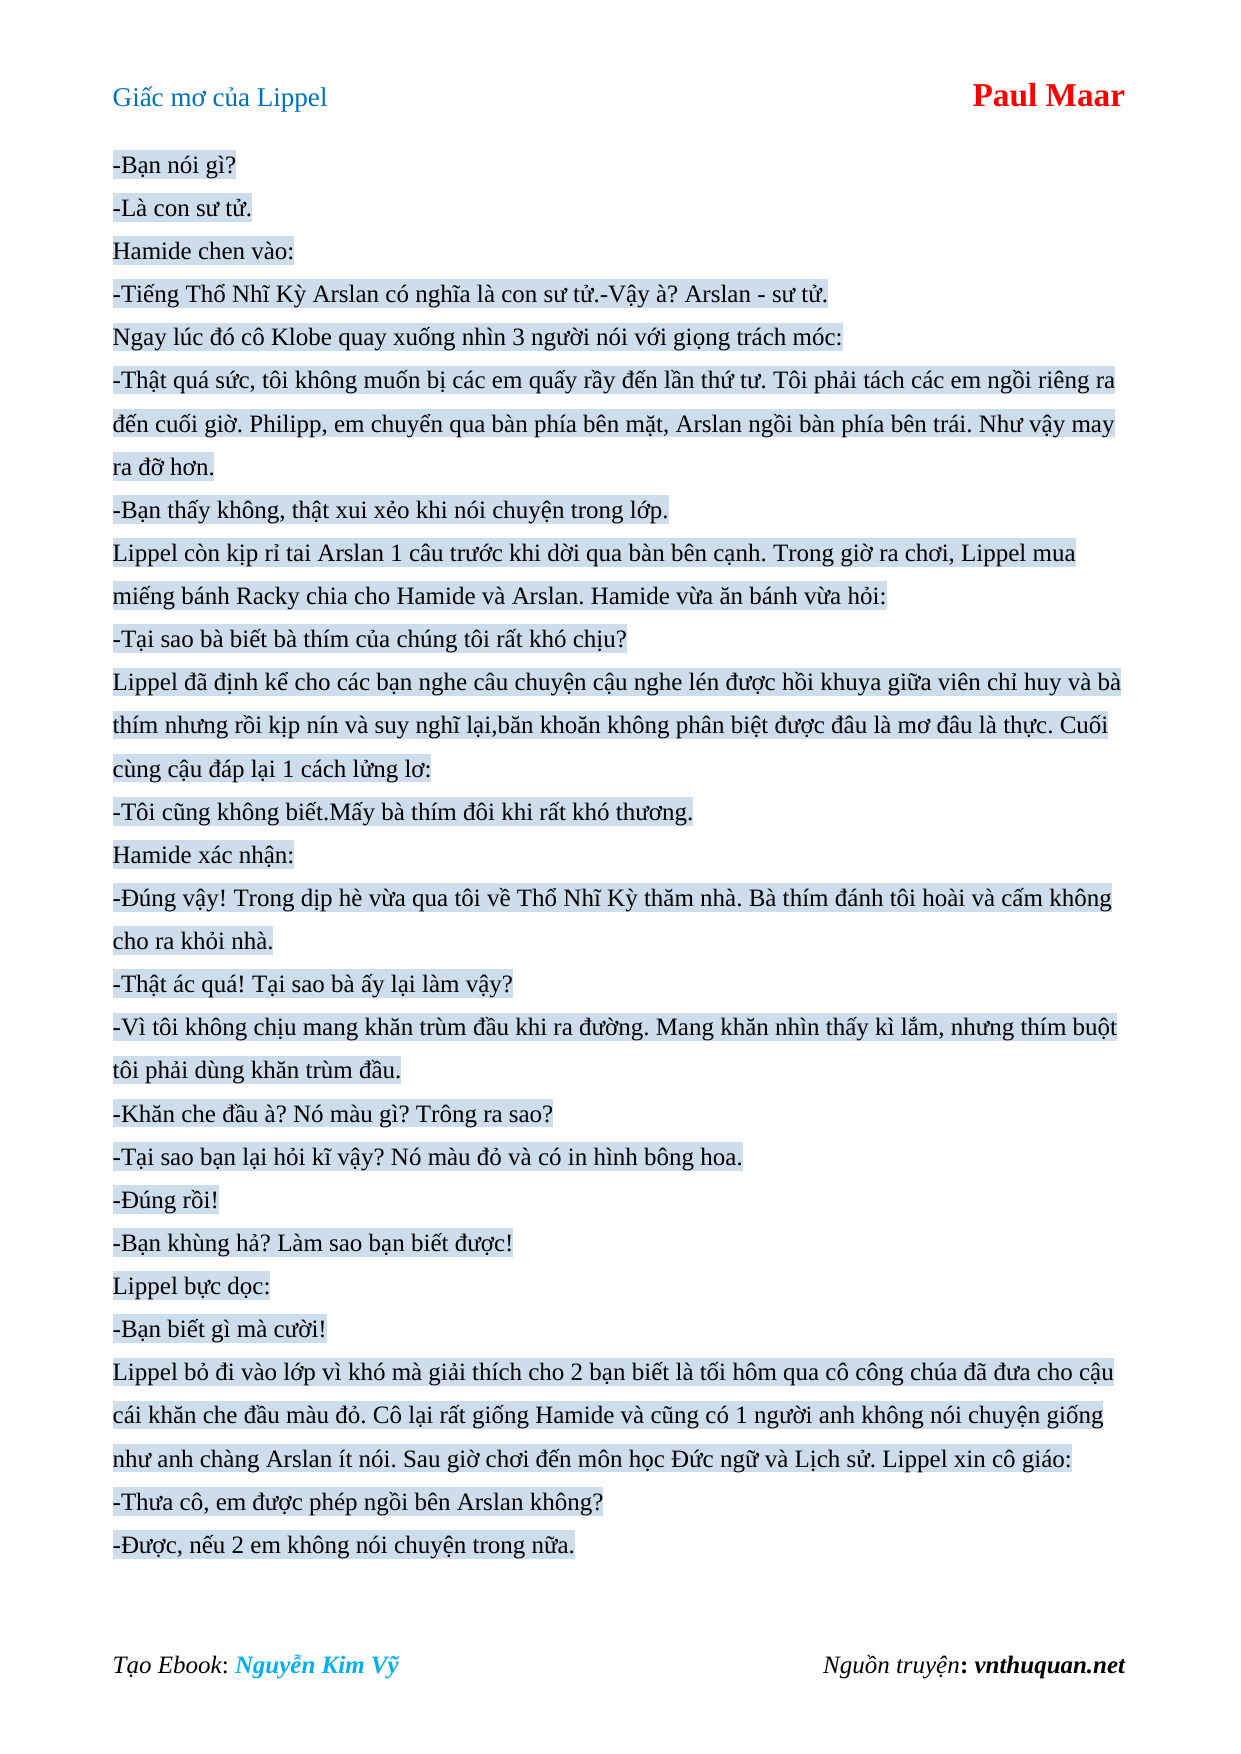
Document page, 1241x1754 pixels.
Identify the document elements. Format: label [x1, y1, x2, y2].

text [112, 150, 1128, 1559]
